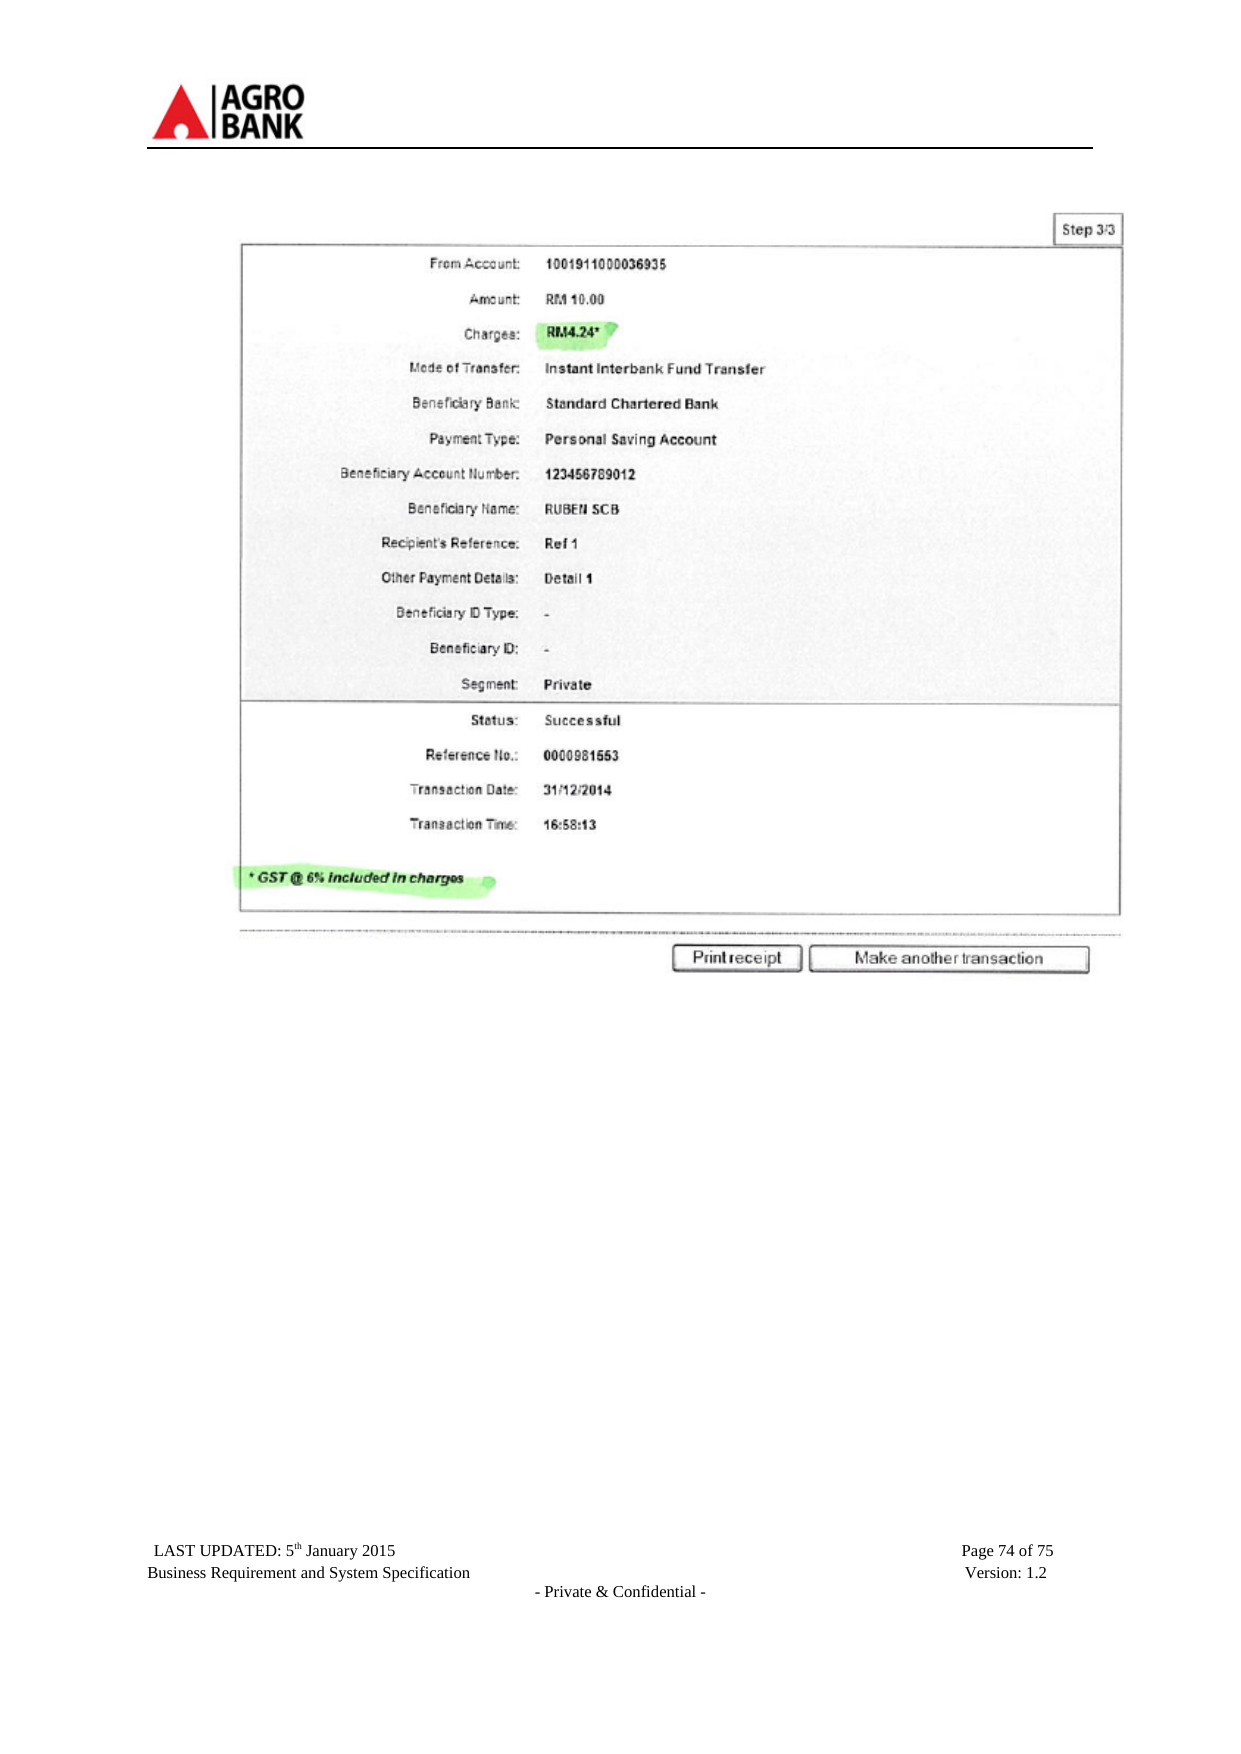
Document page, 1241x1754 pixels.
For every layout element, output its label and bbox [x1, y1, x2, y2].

picture [147, 75, 307, 146]
picture [190, 195, 1137, 986]
